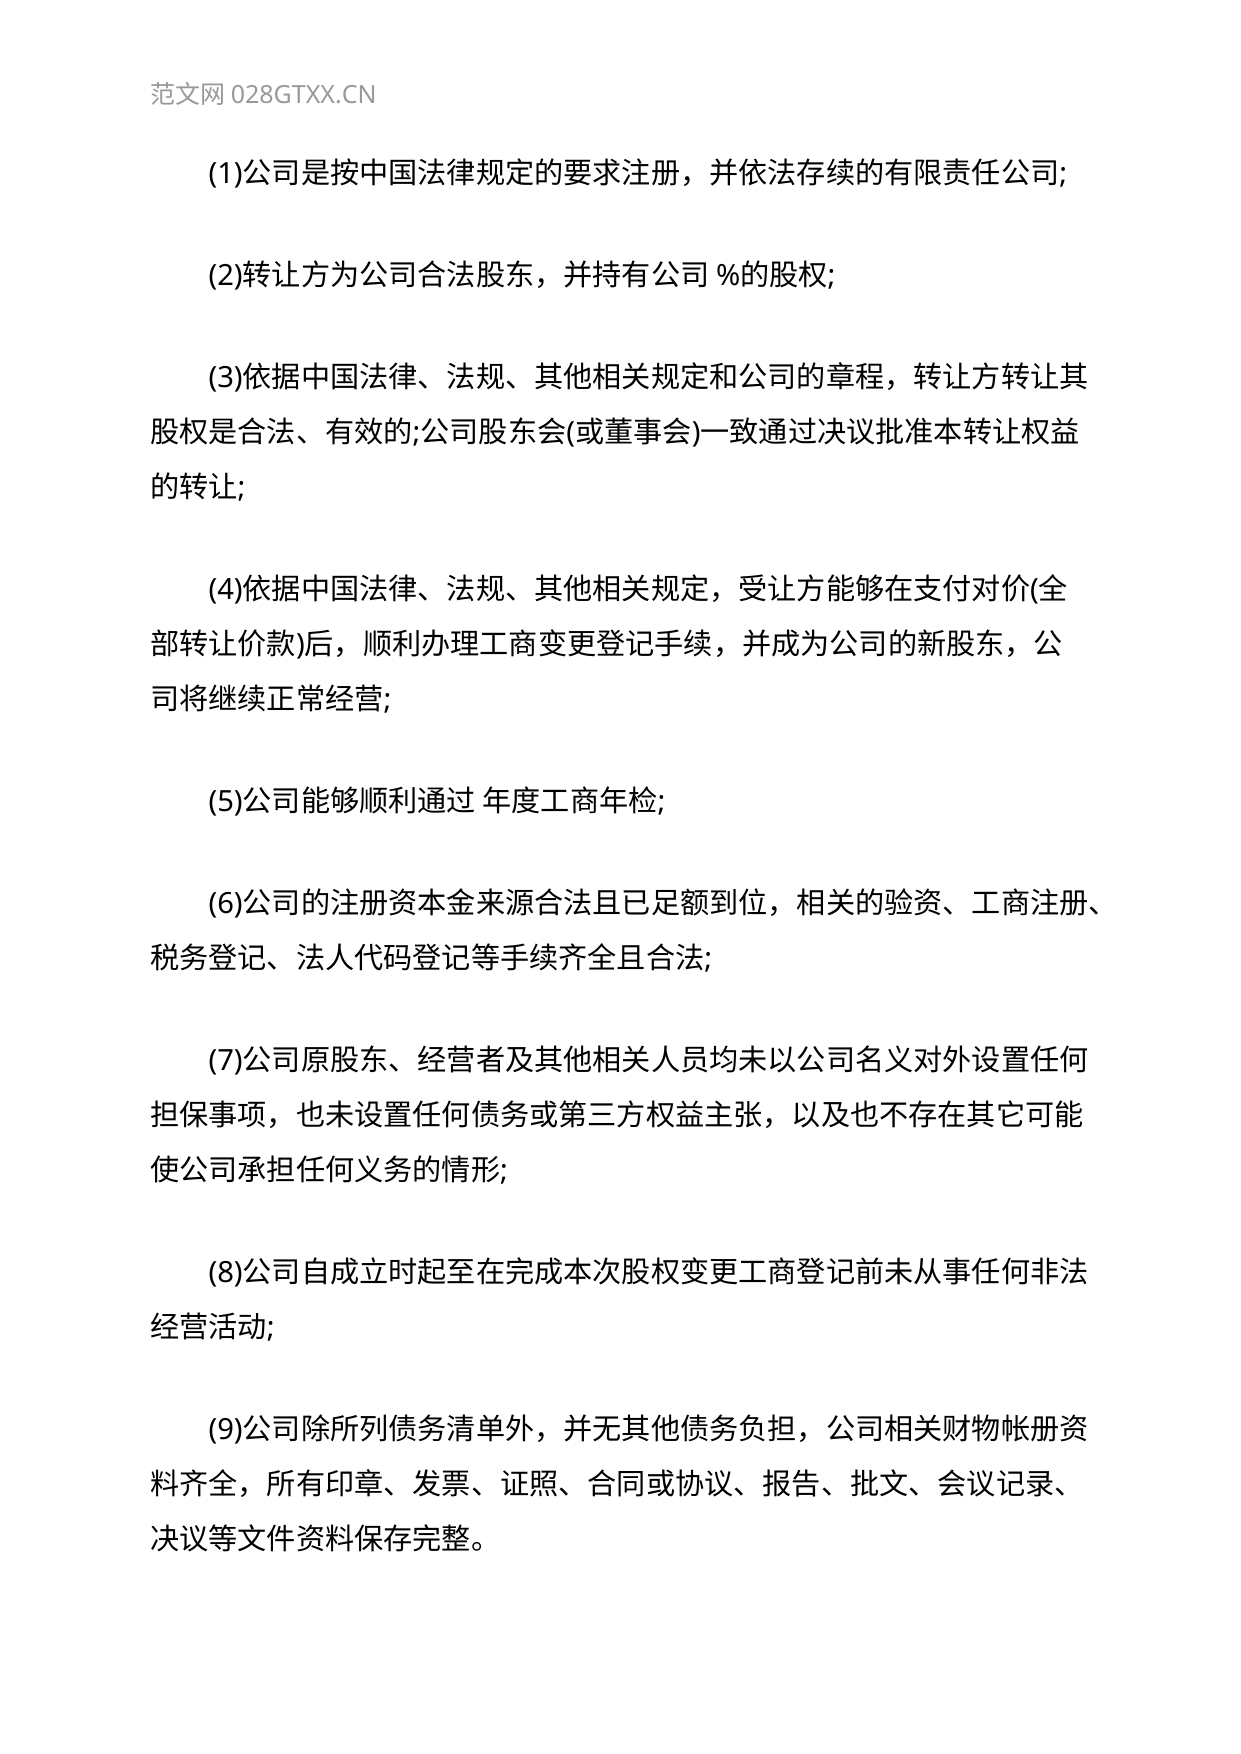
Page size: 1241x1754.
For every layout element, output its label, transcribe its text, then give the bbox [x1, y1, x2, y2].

text (5)公司能够顺利通过 年度工商年检; [150, 778, 1090, 820]
text (9)公司除所列债务清单外，并无其他债务负担，公司相关财物帐册资料齐全，所有印章、发票、证照、合同或协议、报告、批文、会议记录、决议等文件资料保存完整。 [150, 1406, 1090, 1558]
text (7)公司原股东、经营者及其他相关人员均未以公司名义对外设置任何担保事项，也未设置任何债务或第三方权益主张，以及也不存在其它可能使公司承担任何义务的情形; [150, 1037, 1090, 1189]
text (1)公司是按中国法律规定的要求注册，并依法存续的有限责任公司; [150, 150, 1090, 192]
text (8)公司自成立时起至在完成本次股权变更工商登记前未从事任何非法经营活动; [150, 1249, 1090, 1346]
text (6)公司的注册资本金来源合法且已足额到位，相关的验资、工商注册、税务登记、法人代码登记等手续齐全且合法; [150, 880, 1090, 977]
text (4)依据中国法律、法规、其他相关规定，受让方能够在支付对价(全部转让价款)后，顺利办理工商变更登记手续，并成为公司的新股东，公司将继续正常经营; [150, 566, 1090, 718]
text (2)转让方为公司合法股东，并持有公司 %的股权; [150, 252, 1090, 294]
text (3)依据中国法律、法规、其他相关规定和公司的章程，转让方转让其股权是合法、有效的;公司股东会(或董事会)一致通过决议批准本转让权益的转让; [150, 354, 1090, 506]
